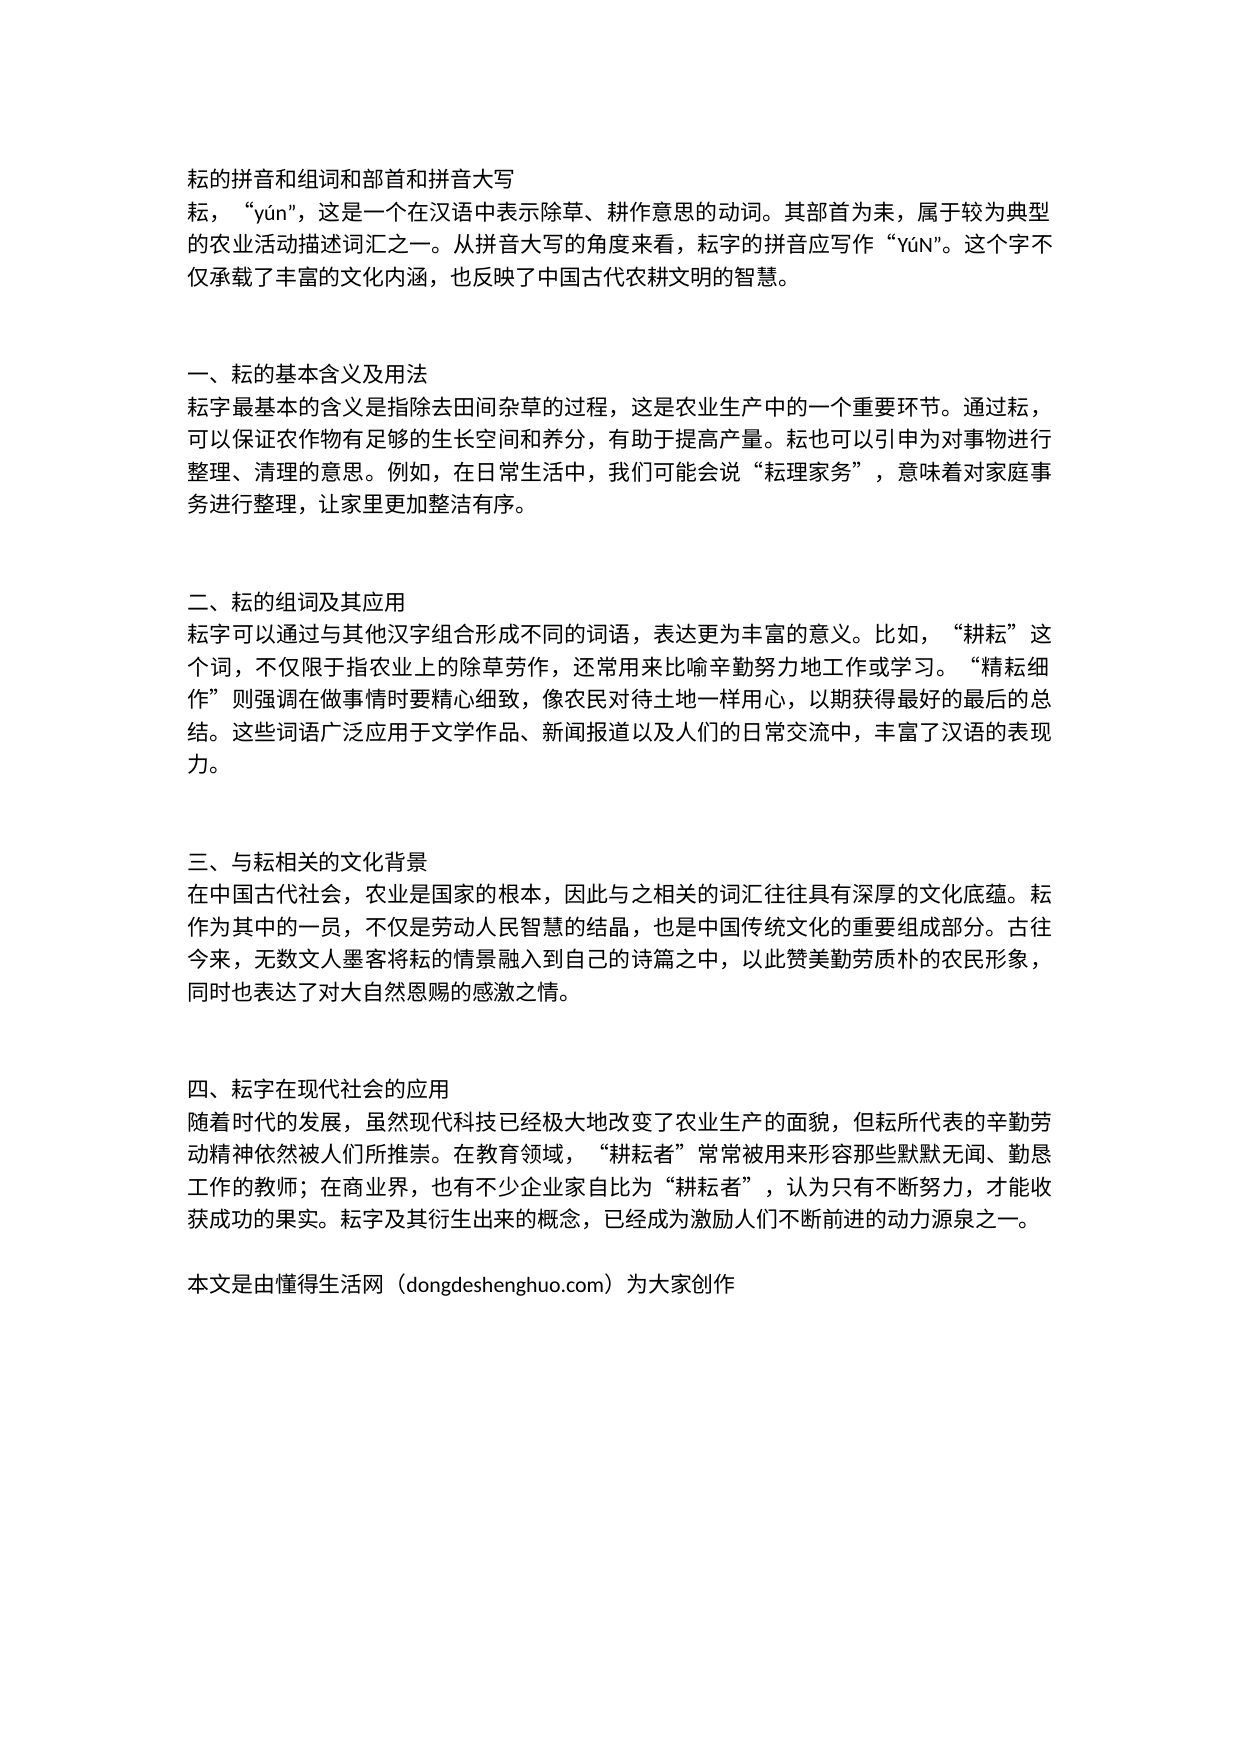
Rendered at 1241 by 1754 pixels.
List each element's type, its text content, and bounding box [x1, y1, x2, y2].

text 耘字最基本的含义是指除去田间杂草的过程，这是农业生产中的一个重要环节。通过耘，可以保证农作物有足够的生长空间和养分，有助于提高产量。耘也可以引申为对事物进行整理、清理的意思。例如，在日常生活中，我们可能会说“耘理家务”，意味着对家庭事务进行整理，让家里更加整洁有序。 [187, 389, 1053, 519]
text 耘，“yún”，这是一个在汉语中表示除草、耕作意思的动词。其部首为耒，属于较为典型的农业活动描述词汇之一。从拼音大写的角度来看，耘字的拼音应写作“YúN”。这个字不仅承载了丰富的文化内涵，也反映了中国古代农耕文明的智慧。 [187, 194, 1053, 292]
text 耘字可以通过与其他汉字组合形成不同的词语，表达更为丰富的意义。比如，“耕耘”这个词，不仅限于指农业上的除草劳作，还常用来比喻辛勤努力地工作或学习。“精耘细作”则强调在做事情时要精心细致，像农民对待土地一样用心，以期获得最好的最后的总结。这些词语广泛应用于文学作品、新闻报道以及人们的日常交流中，丰富了汉语的表现力。 [187, 617, 1053, 779]
text 四、耘字在现代社会的应用 [187, 1072, 1053, 1104]
text 耘的拼音和组词和部首和拼音大写 [187, 162, 1053, 194]
text 一、耘的基本含义及用法 [187, 357, 1053, 389]
text 二、耘的组词及其应用 [187, 584, 1053, 617]
text 在中国古代社会，农业是国家的根本，因此与之相关的词汇往往具有深厚的文化底蕴。耘作为其中的一员，不仅是劳动人民智慧的结晶，也是中国传统文化的重要组成部分。古往今来，无数文人墨客将耘的情景融入到自己的诗篇之中，以此赞美勤劳质朴的农民形象，同时也表达了对大自然恩赐的感激之情。 [187, 877, 1053, 1007]
text 三、与耘相关的文化背景 [187, 844, 1053, 877]
text 本文是由懂得生活网（dongdeshenghuo.com）为大家创作 [187, 1267, 1053, 1299]
text 随着时代的发展，虽然现代科技已经极大地改变了农业生产的面貌，但耘所代表的辛勤劳动精神依然被人们所推崇。在教育领域，“耕耘者”常常被用来形容那些默默无闻、勤恳工作的教师；在商业界，也有不少企业家自比为“耕耘者”，认为只有不断努力，才能收获成功的果实。耘字及其衍生出来的概念，已经成为激励人们不断前进的动力源泉之一。 [187, 1104, 1053, 1234]
